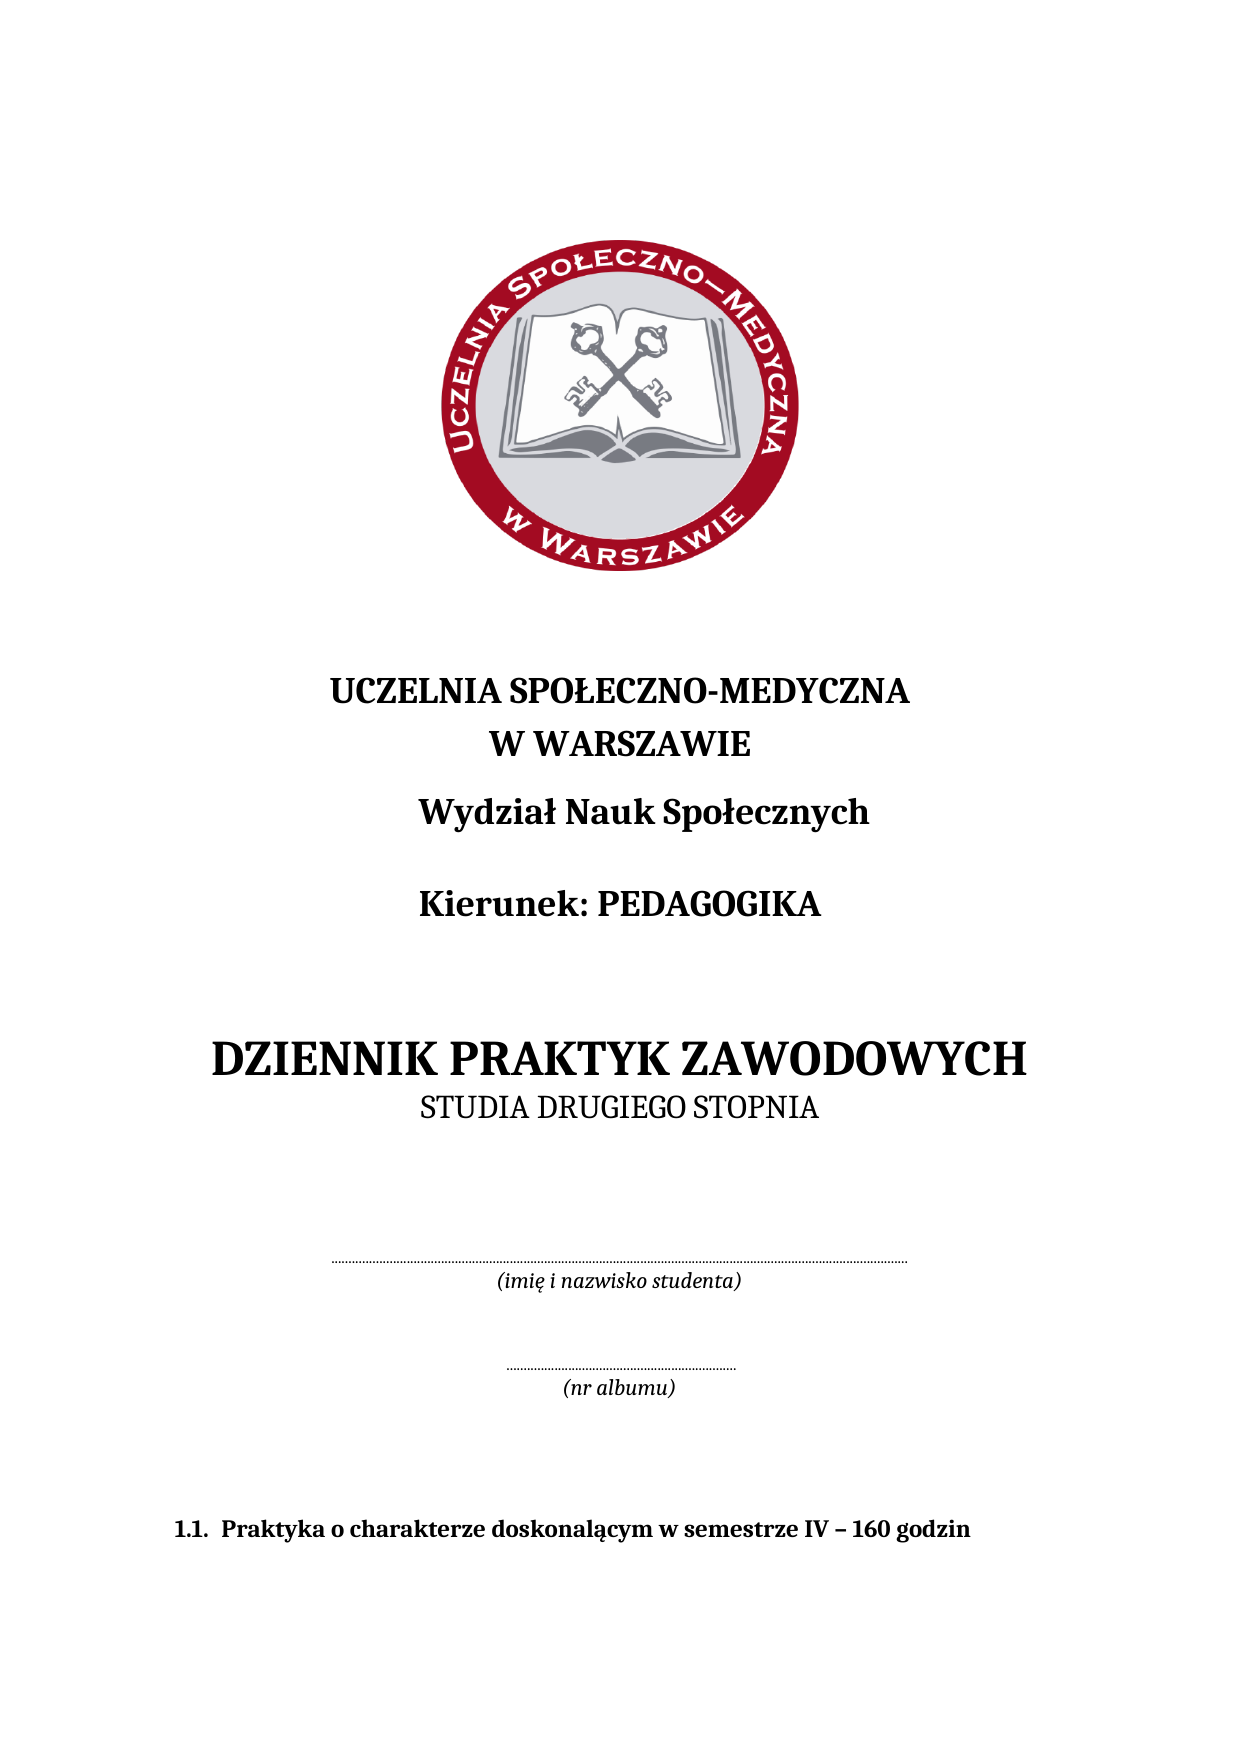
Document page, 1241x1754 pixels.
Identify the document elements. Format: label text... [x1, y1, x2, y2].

text ........................................................................................................................................................................ [197, 1249, 1042, 1268]
subtitle Praktyka o charakterze doskonalącym w semestrze IV – 160 godzin [174, 1514, 1092, 1543]
text (imię i nazwisko studenta) [198, 1268, 1043, 1294]
text UCZELNIA SPOŁECZNO-MEDYCZNA [198, 669, 1042, 712]
text Wydział Nauk Społecznych [418, 791, 871, 834]
title DZIENNIK PRAKTYK ZAWODOWYCH [198, 1028, 1042, 1087]
text Kierunek: PEDAGOGIKA [418, 883, 823, 926]
text STUDIA DRUGIEGO STOPNIA [198, 1087, 1042, 1126]
text (nr albumu) [198, 1375, 1043, 1401]
text ................................................................... [198, 1356, 1045, 1375]
picture [347, 152, 893, 659]
text W WARSZAWIE [198, 723, 1042, 766]
